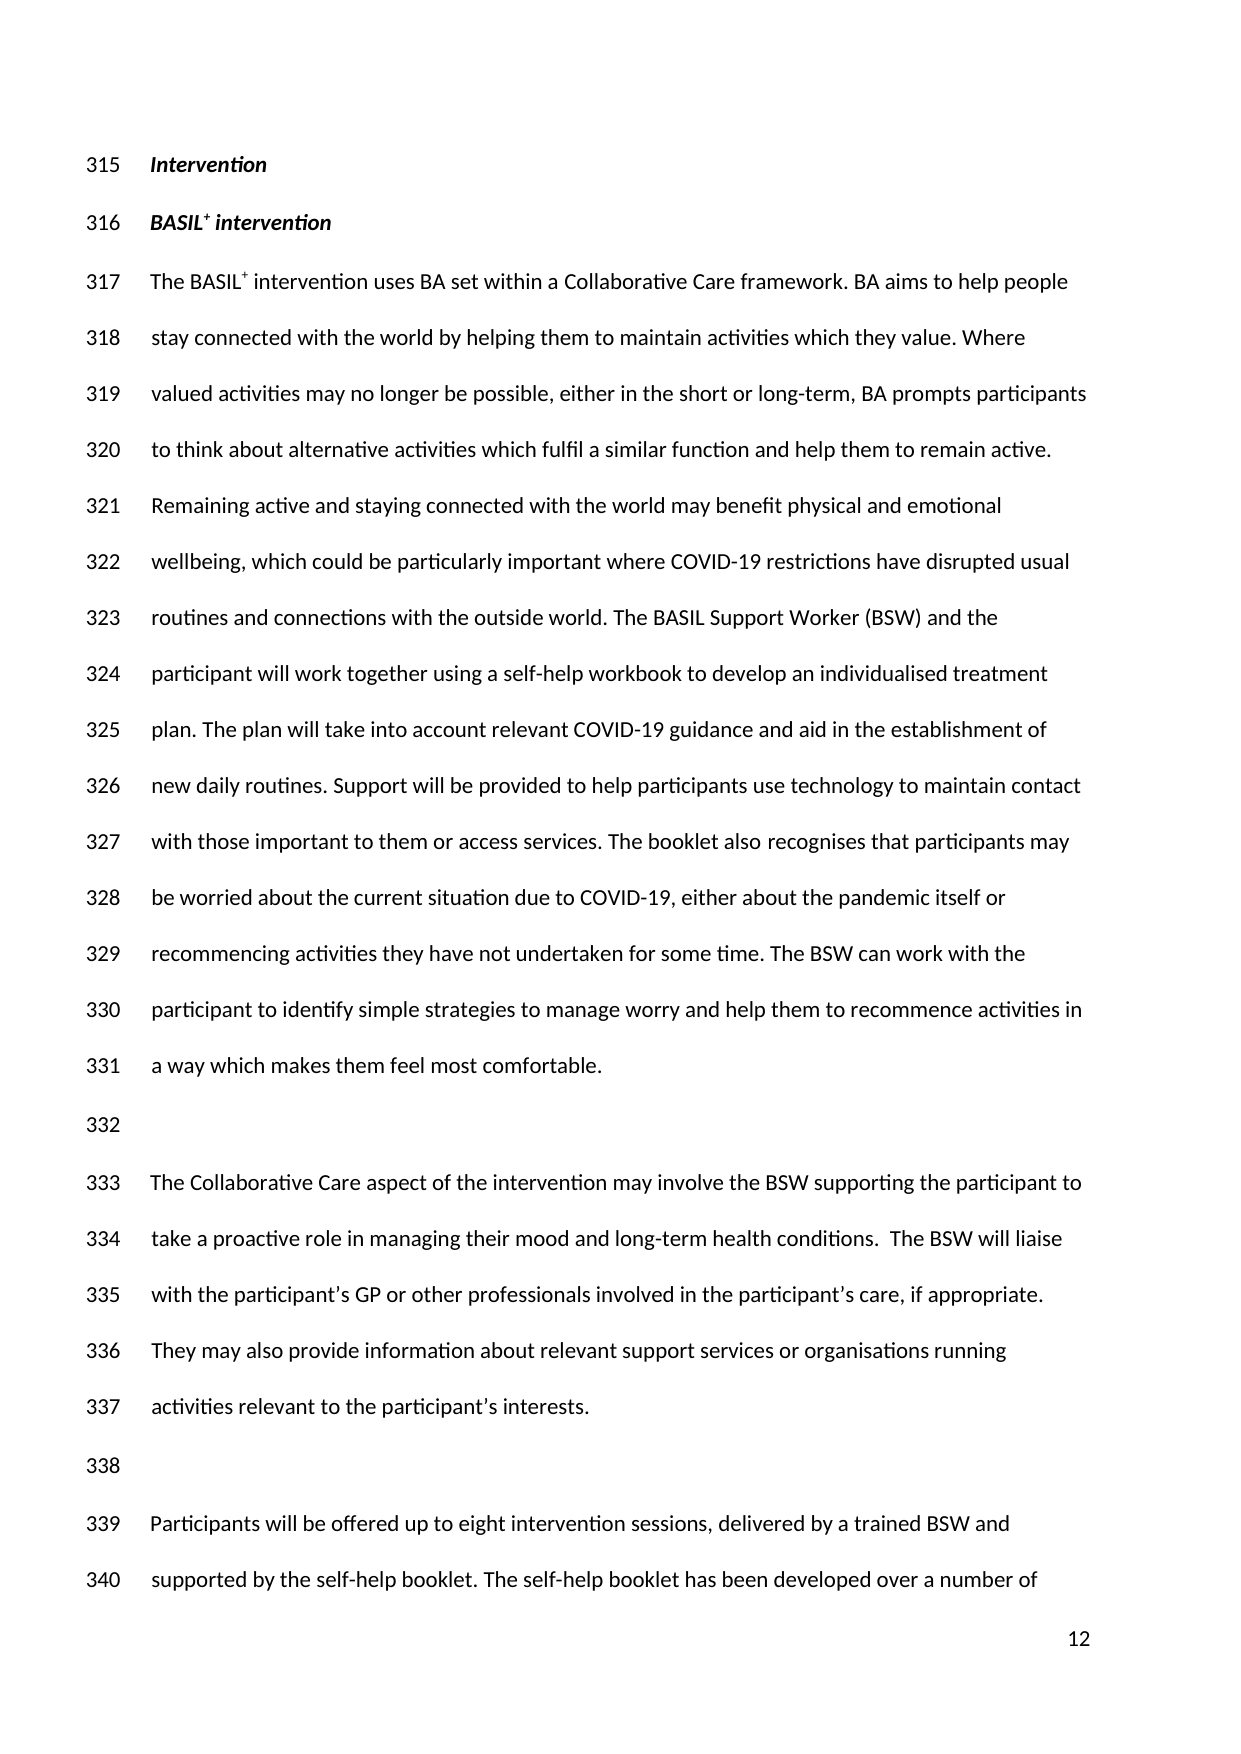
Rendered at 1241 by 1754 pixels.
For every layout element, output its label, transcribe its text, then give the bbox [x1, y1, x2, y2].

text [150, 1509, 1090, 1593]
text Intervention [150, 150, 1090, 178]
text The Collaborative Care aspect of the intervention may involve the BSW supporting the participant to take a proactive role in managing their mood and long-term health conditions. The BSW will liaise with the participant’s GP or other professionals involved in the participant’s care, if appropriate. They may also provide information about relevant support services or organisations running activities relevant to the participant’s interests. [150, 1168, 1090, 1421]
text BASIL+ intervention [150, 208, 1090, 236]
text The BASIL+ intervention uses BA set within a Collaborative Care framework. BA aims to help people stay connected with the world by helping them to maintain activities which they value. Where valued activities may no longer be possible, either in the short or long-term, BA prompts participants to think about alternative activities which fulfil a similar function and help them to remain active. Remaining active and staying connected with the world may benefit physical and emotional wellbeing, which could be particularly important where COVID-19 restrictions have disrupted usual routines and connections with the outside world. The BASIL Support Worker (BSW) and the participant will work together using a self-help workbook to develop an individualised treatment plan. The plan will take into account relevant COVID-19 guidance and aid in the establishment of new daily routines. Support will be provided to help participants use technology to maintain contact with those important to them or access services. The booklet also recognises that participants may be worried about the current situation due to COVID-19, either about the pandemic itself or recommencing activities they have not undertaken for some time. The BSW can work with the participant to identify simple strategies to manage worry and help them to recommence activities in a way which makes them feel most comfortable. [150, 267, 1090, 1079]
